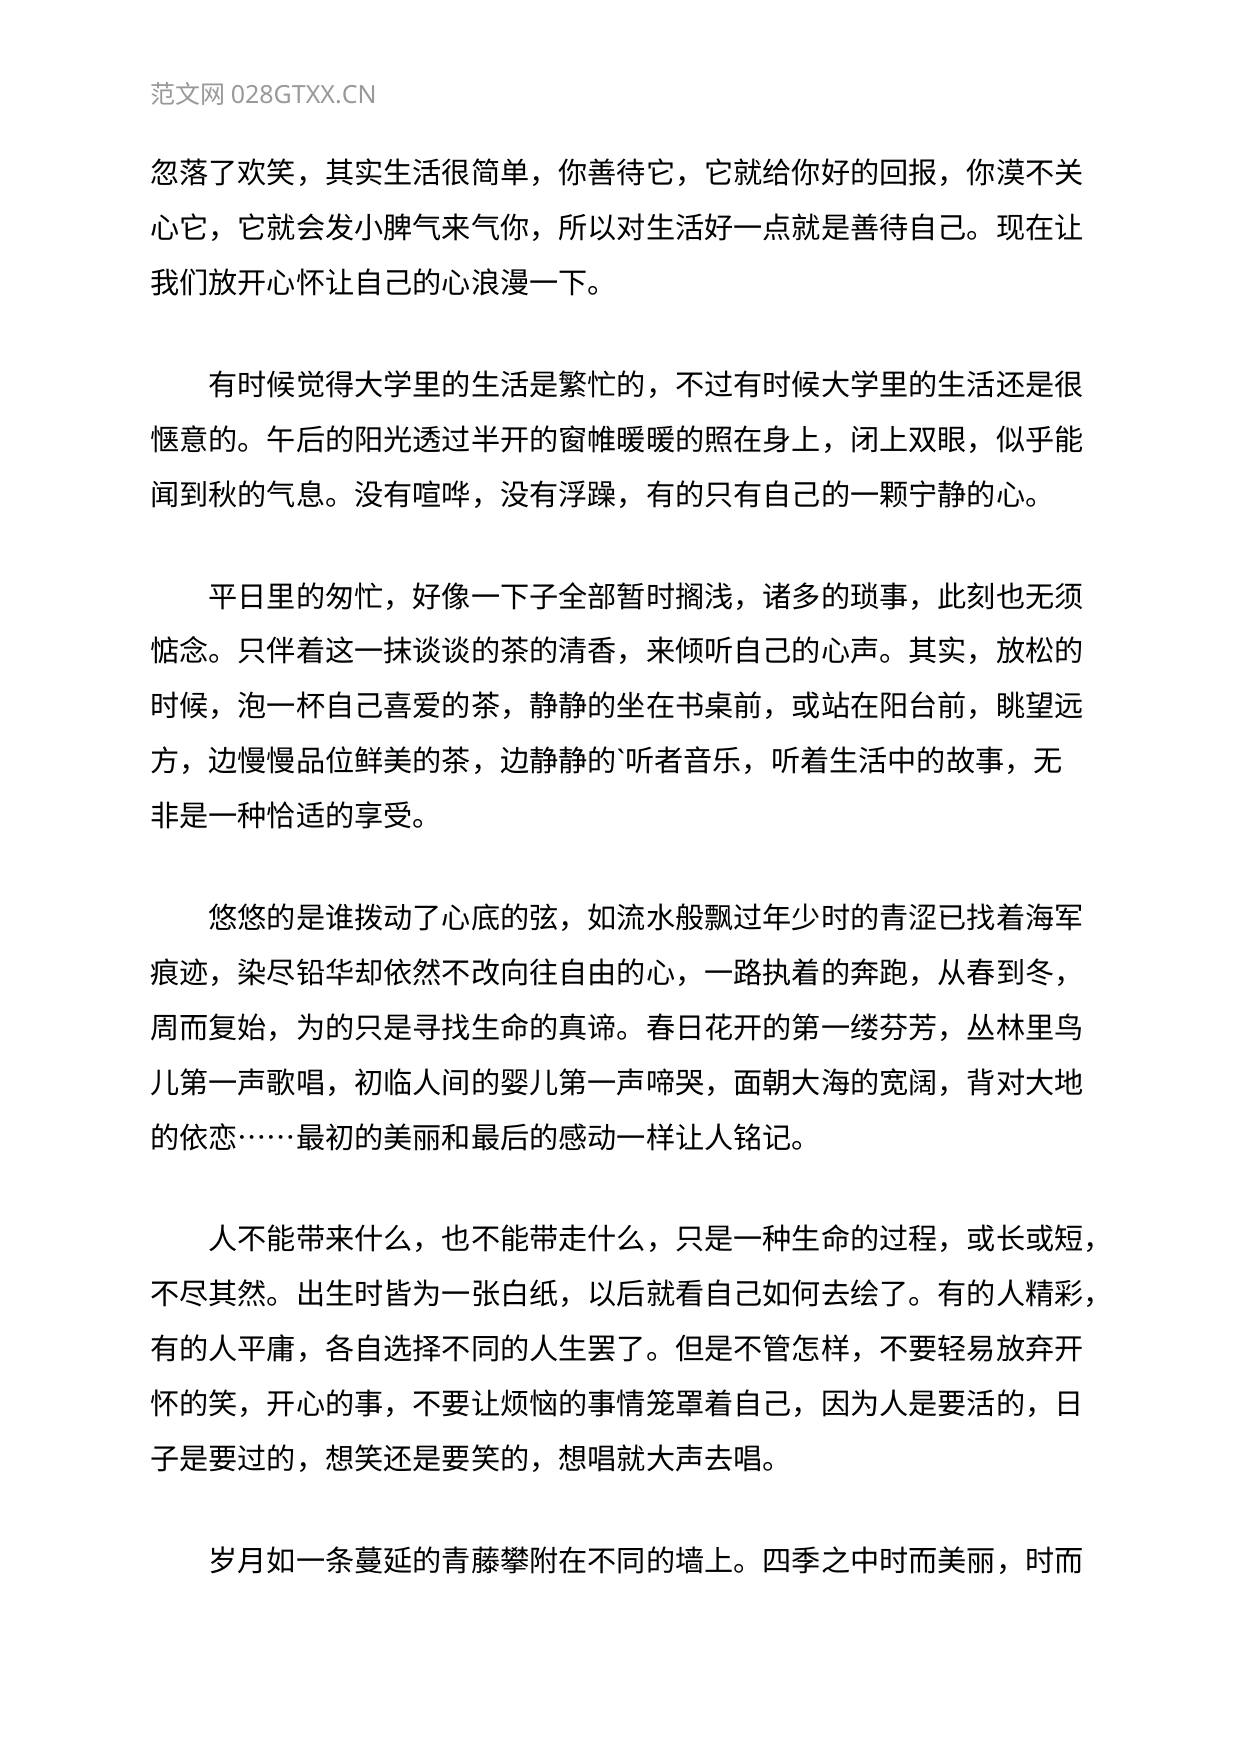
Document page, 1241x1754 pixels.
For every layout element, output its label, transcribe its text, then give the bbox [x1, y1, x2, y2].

text 平日里的匆忙，好像一下子全部暂时搁浅，诸多的琐事，此刻也无须惦念。只伴着这一抹谈谈的茶的清香，来倾听自己的心声。其实，放松的时候，泡一杯自己喜爱的茶，静静的坐在书桌前，或站在阳台前，眺望远方，边慢慢品位鲜美的茶，边静静的`听者音乐，听着生活中的故事，无非是一种恰适的享受。 [150, 573, 1090, 835]
text 悠悠的是谁拨动了心底的弦，如流水般飘过年少时的青涩已找着海军痕迹，染尽铅华却依然不改向往自由的心，一路执着的奔跑，从春到冬，周而复始，为的只是寻找生命的真谛。春日花开的第一缕芬芳，丛林里鸟儿第一声歌唱，初临人间的婴儿第一声啼哭，面朝大海的宽阔，背对大地的依恋……最初的美丽和最后的感动一样让人铭记。 [150, 894, 1090, 1156]
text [150, 150, 1090, 302]
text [150, 1537, 1090, 1579]
text 有时候觉得大学里的生活是繁忙的，不过有时候大学里的生活还是很惬意的。午后的阳光透过半开的窗帷暖暖的照在身上，闭上双眼，似乎能闻到秋的气息。没有喧哗，没有浮躁，有的只有自己的一颗宁静的心。 [150, 362, 1090, 514]
text 人不能带来什么，也不能带走什么，只是一种生命的过程，或长或短，不尽其然。出生时皆为一张白纸，以后就看自己如何去绘了。有的人精彩，有的人平庸，各自选择不同的人生罢了。但是不管怎样，不要轻易放弃开怀的笑，开心的事，不要让烦恼的事情笼罩着自己，因为人是要活的，日子是要过的，想笑还是要笑的，想唱就大声去唱。 [150, 1216, 1090, 1478]
